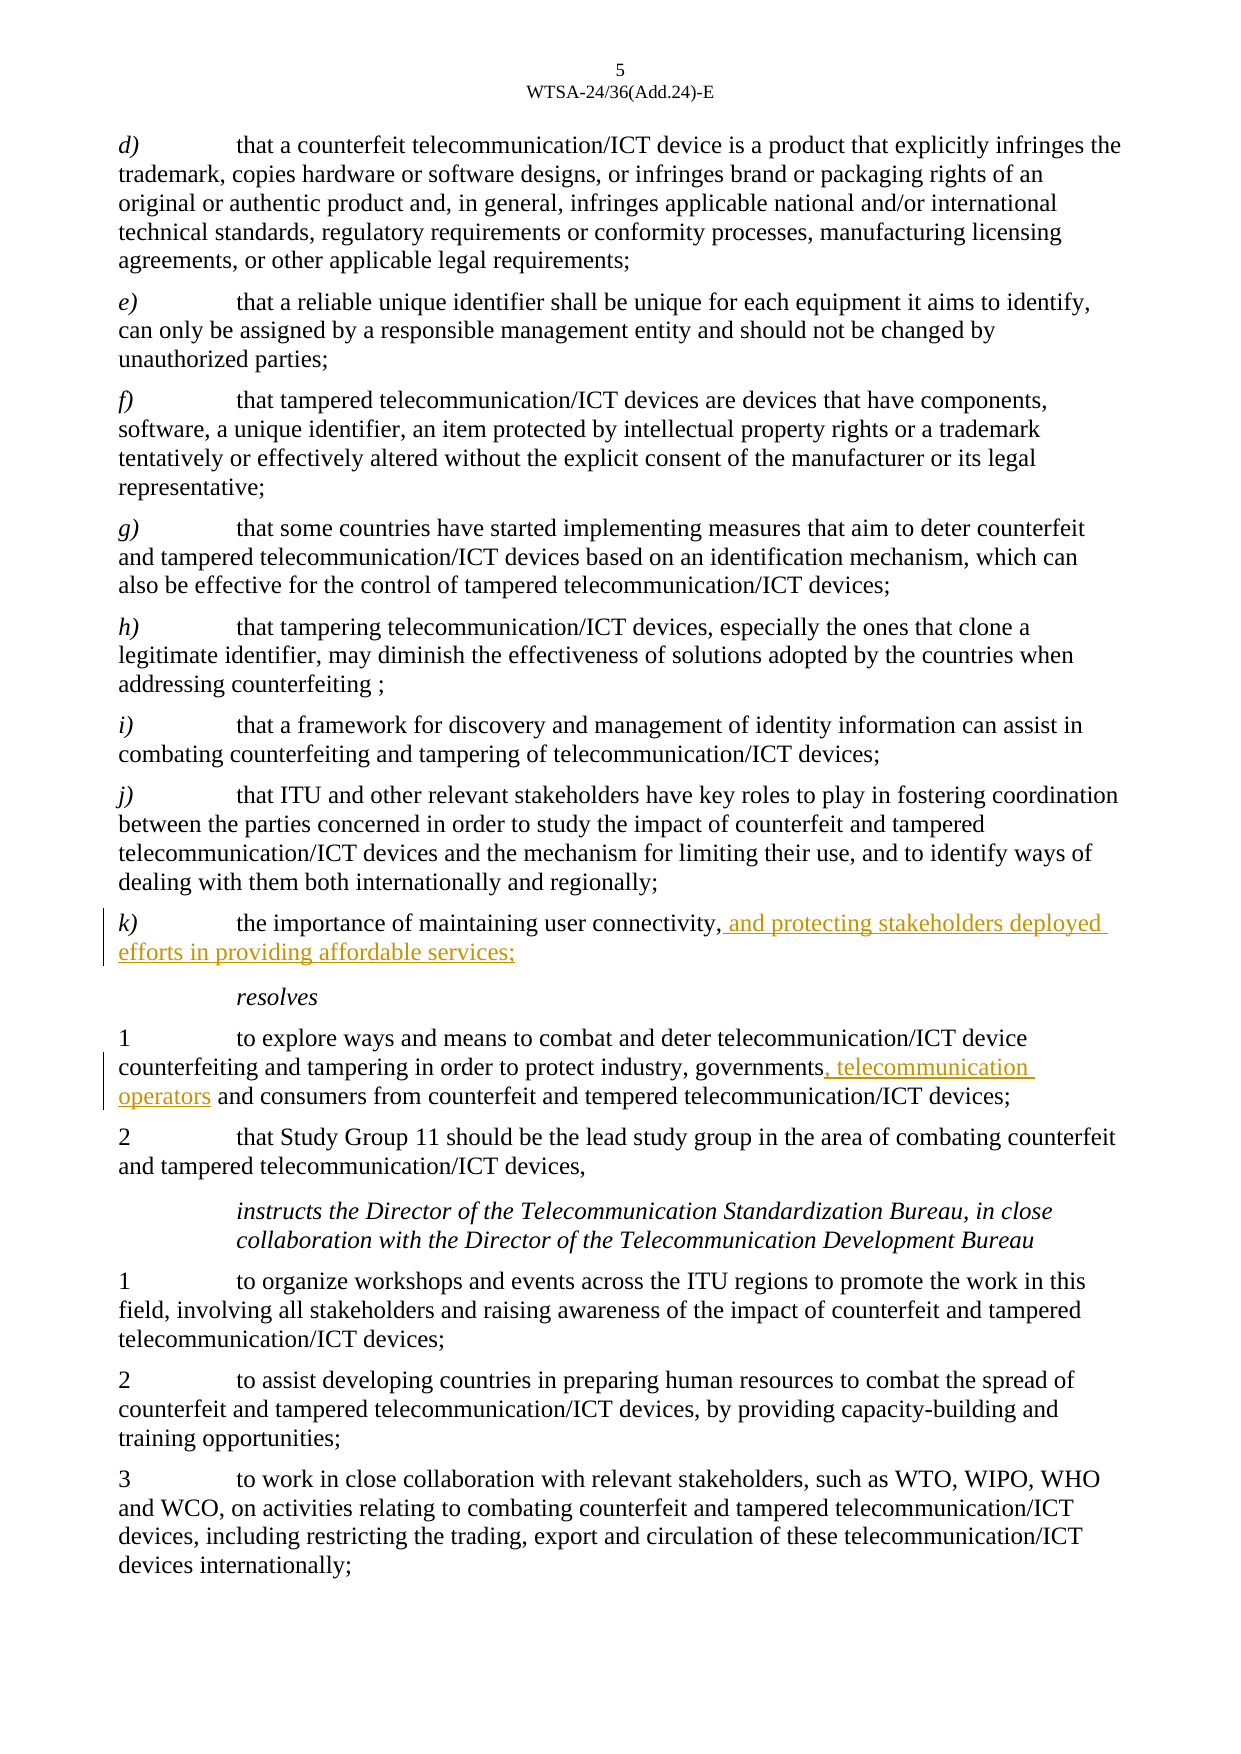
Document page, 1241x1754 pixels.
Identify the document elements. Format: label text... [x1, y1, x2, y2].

text j) that ITU and other relevant stakeholders have key roles to play in fostering coordination between the parties concerned in order to study the impact of counterfeit and tampered telecommunication/ICT devices and the mechanism for limiting their use, and to identify ways of dealing with them both internationally and regionally; [118, 781, 1122, 896]
text f) that tampered telecommunication/ICT devices are devices that have components, software, a unique identifier, an item protected by intellectual property rights or a trademark tentatively or effectively altered without the explicit consent of the manufacturer or its legal representative; [118, 386, 1122, 501]
text g) that some countries have started implementing measures that aim to deter counterfeit and tampered telecommunication/ICT devices based on an identification mechanism, which can also be effective for the control of tampered telecommunication/ICT devices; [118, 513, 1122, 599]
text 2 that Study Group 11 should be the lead study group in the area of combating counterfeit and tampered telecommunication/ICT devices, [118, 1122, 1122, 1180]
text instructs the Director of the Telecommunication Standardization Bureau, in close collaboration with the Director of the Telecommunication Development Bureau [236, 1196, 1122, 1254]
text 3 to work in close collaboration with relevant stakeholders, such as WTO, WIPO, WHO and WCO, on activities relating to combating counterfeit and tampered telecommunication/ICT devices, including restricting the trading, export and circulation of these telecommunication/ICT devices internationally; [118, 1464, 1122, 1579]
text 1 to explore ways and means to combat and deter telecommunication/ICT device counterfeiting and tampering in order to protect industry, governments and consumers from counterfeit and tempered telecommunication/ICT devices; [118, 1023, 1122, 1110]
text i) that a framework for discovery and management of identity information can assist in combating counterfeiting and tampering of telecommunication/ICT devices; [118, 711, 1122, 768]
text 1 to organize workshops and events across the ITU regions to promote the work in this field, involving all stakeholders and raising awareness of the impact of counterfeit and tampered telecommunication/ICT devices; [118, 1266, 1122, 1353]
text e) that a reliable unique identifier shall be unique for each equipment it aims to identify, can only be assigned by a responsible management entity and should not be changed by unauthorized parties; [118, 287, 1122, 373]
text h) that tampering telecommunication/ICT devices, especially the ones that clone a legitimate identifier, may diminish the effectiveness of solutions adopted by the countries when addressing counterfeiting ; [118, 612, 1122, 698]
text d) that a counterfeit telecommunication/ICT device is a product that explicitly infringes the trademark, copies hardware or software designs, or infringes brand or packaging rights of an original or authentic product and, in general, infringes applicable national and/or international technical standards, regulatory requirements or conformity processes, manufacturing licensing agreements, or other applicable legal requirements; [118, 131, 1122, 274]
text 2 to assist developing countries in preparing human resources to combat the spread of counterfeit and tampered telecommunication/ICT devices, by providing capacity-building and training opportunities; [118, 1365, 1122, 1451]
text k) the importance of maintaining user connectivity, [118, 908, 1122, 966]
text resolves [236, 982, 1122, 1011]
